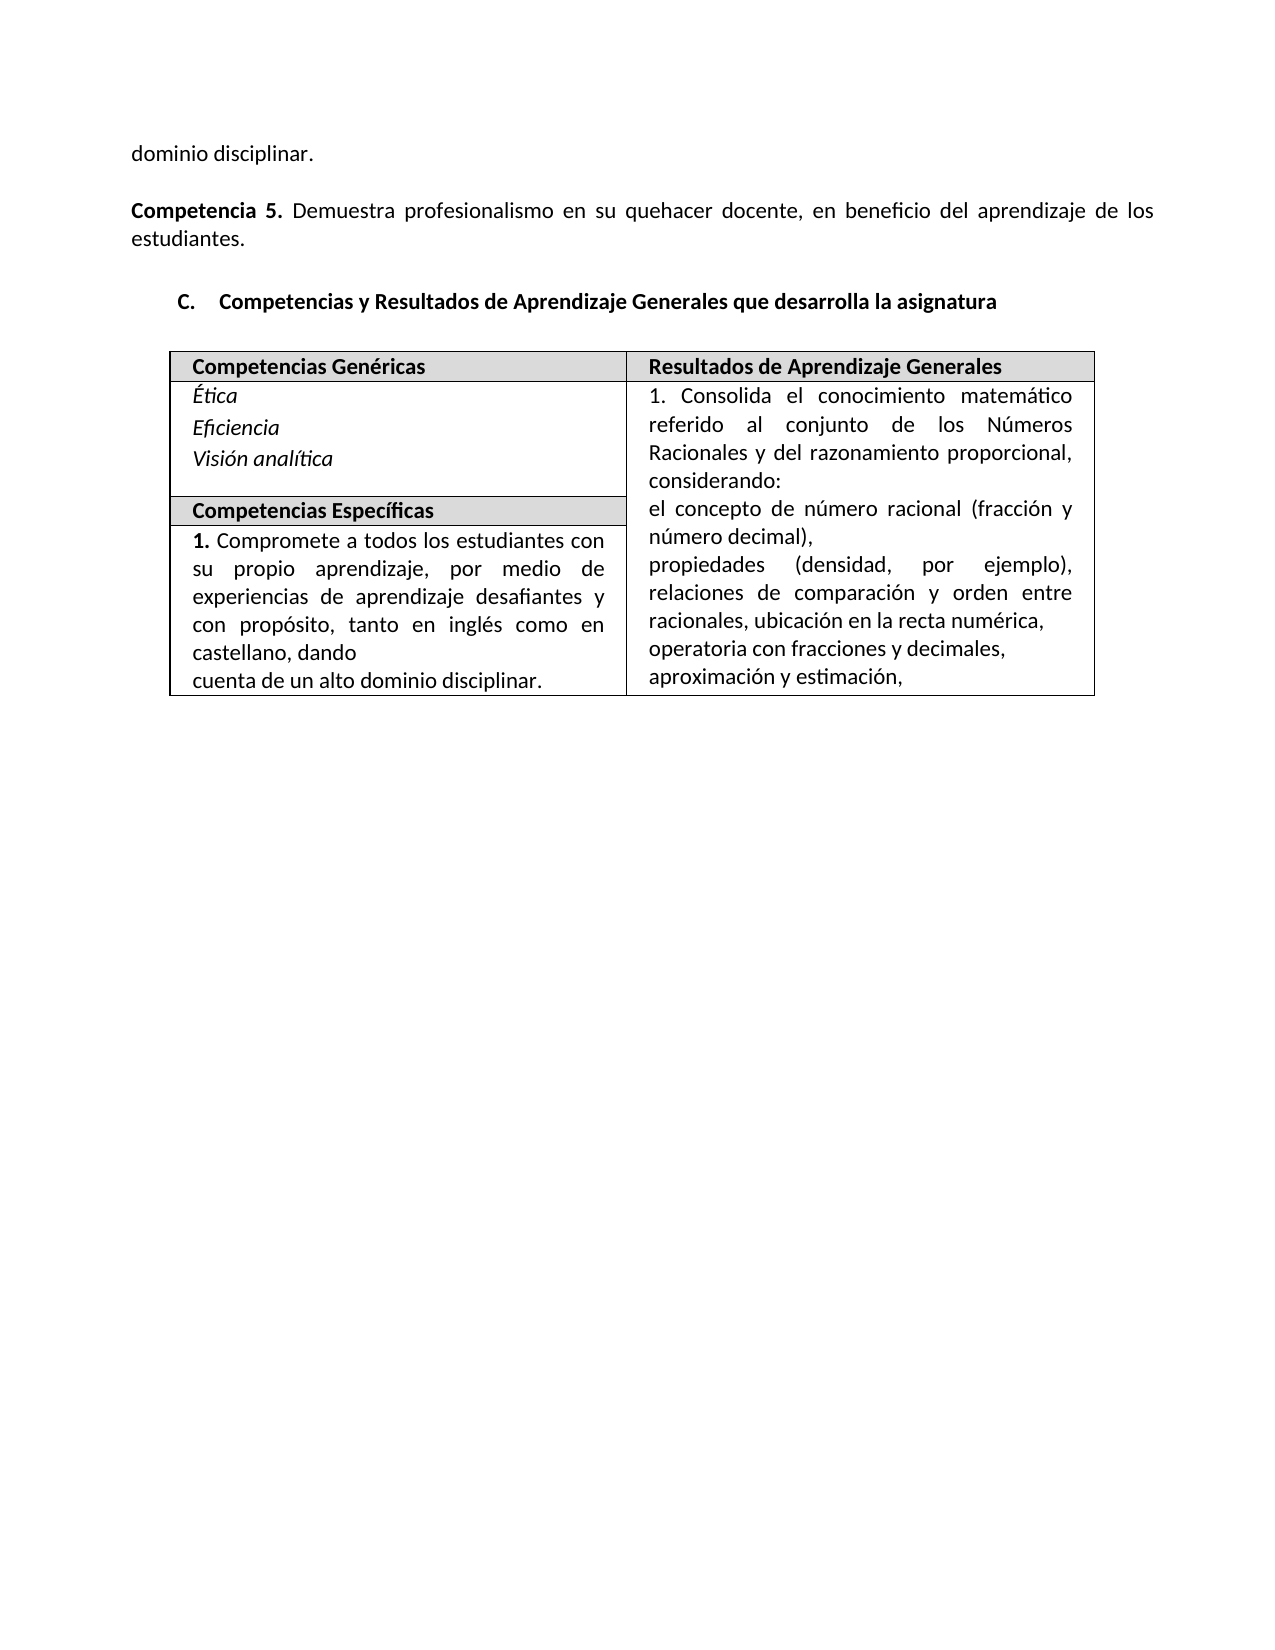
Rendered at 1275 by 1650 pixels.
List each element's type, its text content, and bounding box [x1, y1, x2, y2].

subtitle Competencias y Resultados de Aprendizaje Generales que desarrolla la asignatura [177, 287, 1104, 315]
table_cell Ética Eficiencia Visión analítica [171, 382, 626, 496]
table_cell Competencias Específicas [171, 497, 626, 525]
table_cell 1. Consolida el conocimiento matemático referido al conjunto de los Números Racionales y del razonamiento proporcional, considerando: el concepto de número racional (fracción y número decimal), propiedades (densidad, por ejemplo), relaciones de comparación y orden entre racionales, ubicación en la recta numérica, operatoria con fracciones y decimales, aproximación y estimación, el concepto de razón, proporción y razonamiento proporcional. 2. Emplea diferentes tipos de representaciones matemáticas (concretas, pictóricas y simbólicas) considerando su relación con la comprensión de los Números Racionales y del razonamiento proporcional. 3. Analiza los diferentes significados asociados a las diferentes representaciones de los Números Racionales, considerando, por ejemplo: Importancia social y cultural de las fracciones y los números decimales. Significado de las fracciones: partes de un todo, cociente o reparto equitativo, medida, razón o razón de cambio y operador. tipos de problemas aritméticos de estructura aditiva y multiplicativa estrategias de resolución de problemas, problemas de una etapa o de más de una etapa. 4. Analiza, de manera crítica, la progresión de los contenidos referidos a los Números Racionales y razonamiento proporcional en el currículo matemático de la Educación Básica. 5. Diseña secuencias de aprendizaje específicos que demuestren coherencia, significatividad y relevancia para el aprendizaje matemático. 6. Diseña formas de desarrollar y promover habilidades superiores de pensamiento en todos los estudiantes. 7. Selecciona, de manera rigurosa, recursos de enseñanza (e.g., textos escolares, recursos Web, aplicaciones, plataformas, etc.) proveniente de diferentes fuentes, evaluando críticamente su tratamiento conceptual y didáctico. 8. Interpreta las diferentes dificultades o errores en el aprendizaje del conjunto de los Números Racionales y proponer diferentes estrategias para abordarlos [627, 382, 1094, 695]
table_header Competencias Genéricas [171, 352, 626, 381]
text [131, 139, 1156, 168]
table_cell 1. Compromete a todos los estudiantes con su propio aprendizaje, por medio de experiencias de aprendizaje desafiantes y con propósito, tanto en inglés como en castellano, dando cuenta de un alto dominio disciplinar. [171, 526, 626, 695]
text Competencia 5. Demuestra profesionalismo en su quehacer docente, en beneficio del aprendizaje de los estudiantes. [131, 196, 1156, 252]
table_header Resultados de Aprendizaje Generales [627, 352, 1094, 381]
